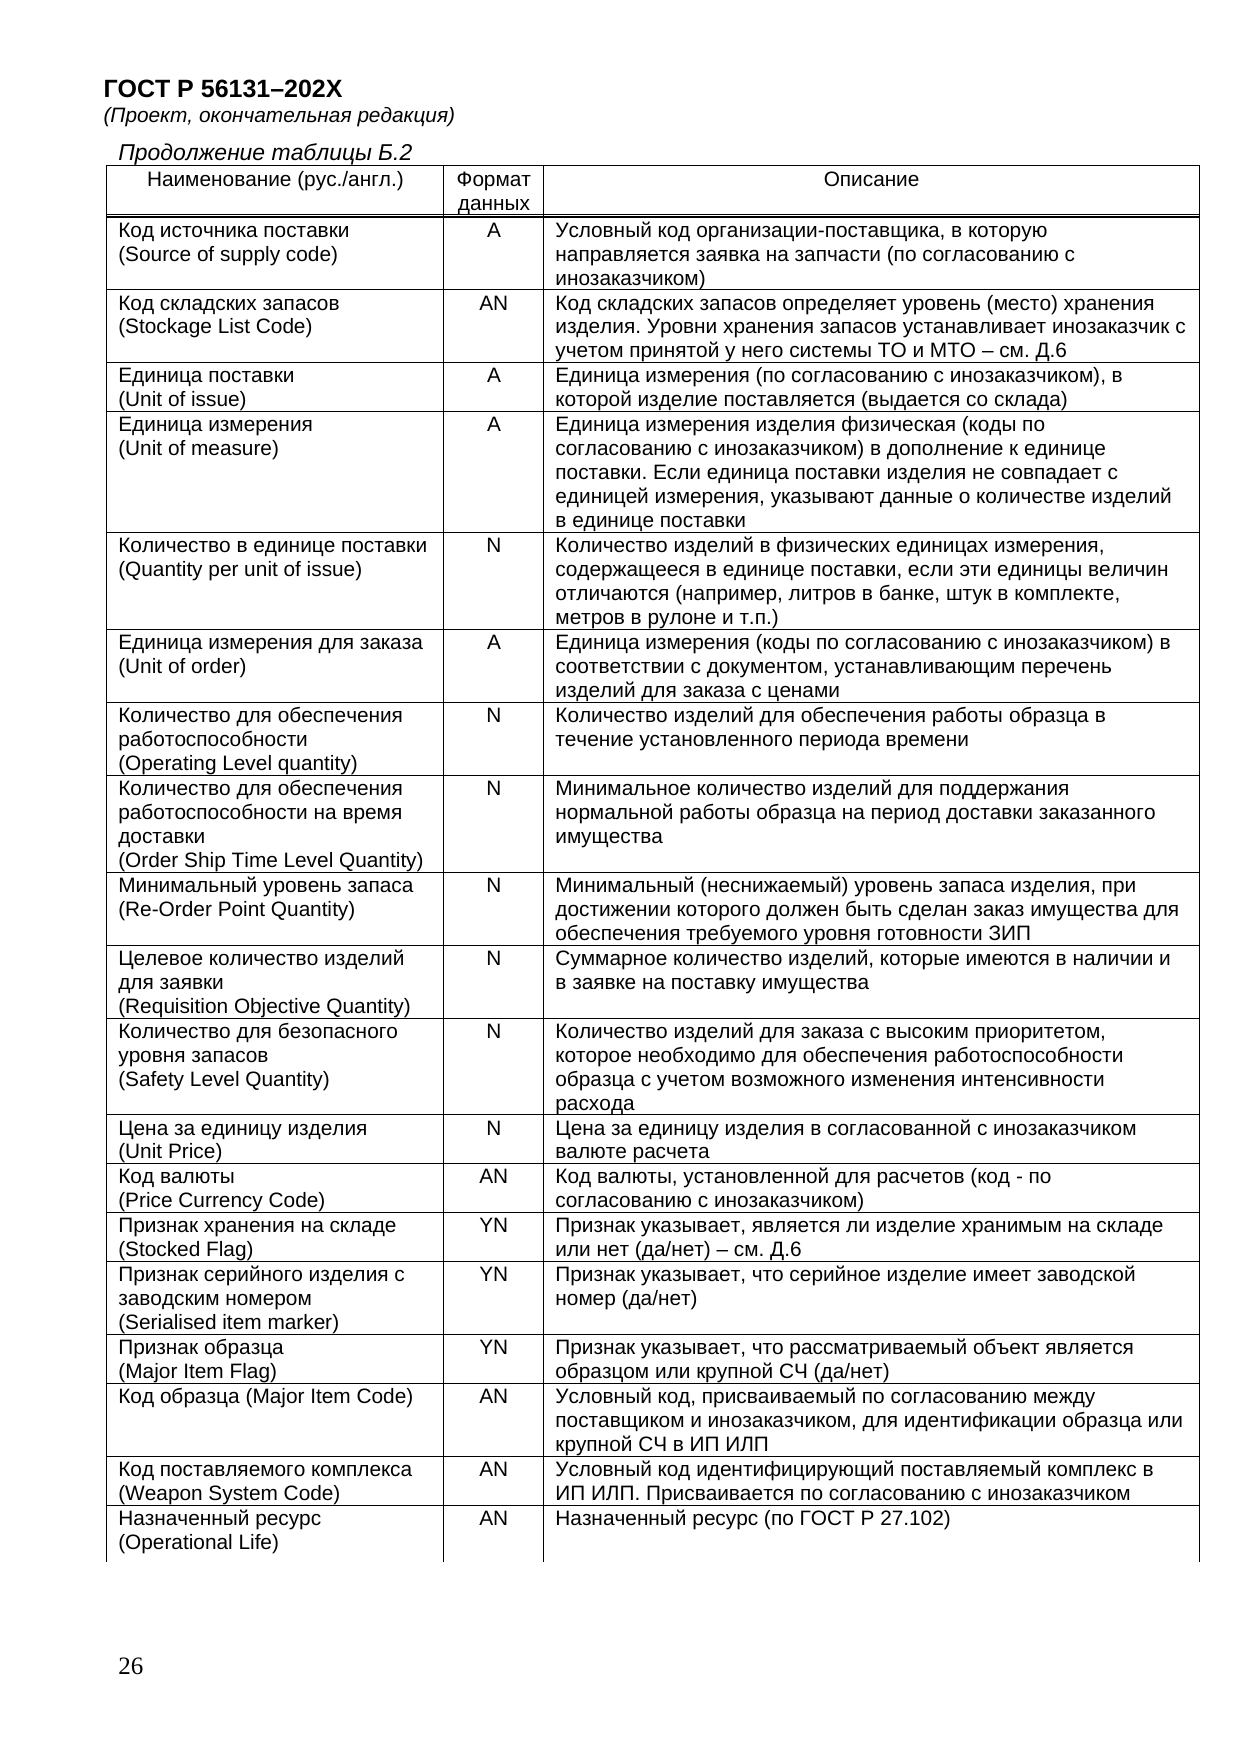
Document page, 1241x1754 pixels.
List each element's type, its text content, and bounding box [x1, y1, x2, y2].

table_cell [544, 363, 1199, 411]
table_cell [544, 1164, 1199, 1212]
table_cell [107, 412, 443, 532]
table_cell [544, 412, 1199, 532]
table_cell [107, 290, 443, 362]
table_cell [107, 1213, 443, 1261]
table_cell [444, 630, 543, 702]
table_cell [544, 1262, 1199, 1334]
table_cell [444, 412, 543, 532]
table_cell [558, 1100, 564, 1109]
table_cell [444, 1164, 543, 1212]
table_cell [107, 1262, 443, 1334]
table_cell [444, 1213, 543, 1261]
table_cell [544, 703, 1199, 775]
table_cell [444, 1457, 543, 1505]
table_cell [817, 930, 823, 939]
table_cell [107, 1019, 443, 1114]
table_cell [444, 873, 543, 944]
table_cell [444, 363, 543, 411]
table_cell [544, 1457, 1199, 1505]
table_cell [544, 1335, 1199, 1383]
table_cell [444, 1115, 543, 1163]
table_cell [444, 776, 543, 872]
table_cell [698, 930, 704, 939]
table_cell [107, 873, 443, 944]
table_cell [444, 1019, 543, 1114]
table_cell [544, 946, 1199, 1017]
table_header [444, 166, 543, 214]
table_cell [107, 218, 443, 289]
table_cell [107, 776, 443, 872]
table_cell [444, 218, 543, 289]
text Продолжение таблицы Б.2 [118, 139, 1152, 165]
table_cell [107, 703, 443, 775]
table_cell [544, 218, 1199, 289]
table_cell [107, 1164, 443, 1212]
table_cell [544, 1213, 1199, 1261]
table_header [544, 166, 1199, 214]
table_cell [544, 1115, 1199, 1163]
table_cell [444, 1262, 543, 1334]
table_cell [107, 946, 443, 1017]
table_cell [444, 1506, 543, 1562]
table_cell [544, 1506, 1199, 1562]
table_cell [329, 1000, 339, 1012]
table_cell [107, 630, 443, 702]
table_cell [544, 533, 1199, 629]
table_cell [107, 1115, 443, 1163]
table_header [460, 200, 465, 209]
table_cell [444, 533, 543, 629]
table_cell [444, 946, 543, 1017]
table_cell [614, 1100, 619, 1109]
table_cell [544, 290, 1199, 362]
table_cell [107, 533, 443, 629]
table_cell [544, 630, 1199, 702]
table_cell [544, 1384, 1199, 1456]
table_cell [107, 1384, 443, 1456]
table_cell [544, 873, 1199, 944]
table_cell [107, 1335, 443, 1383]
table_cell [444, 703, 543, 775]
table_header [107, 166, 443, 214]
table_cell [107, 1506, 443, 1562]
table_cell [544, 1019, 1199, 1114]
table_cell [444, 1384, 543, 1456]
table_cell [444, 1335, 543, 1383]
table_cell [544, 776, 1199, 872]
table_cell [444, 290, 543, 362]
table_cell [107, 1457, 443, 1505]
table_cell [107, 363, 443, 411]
